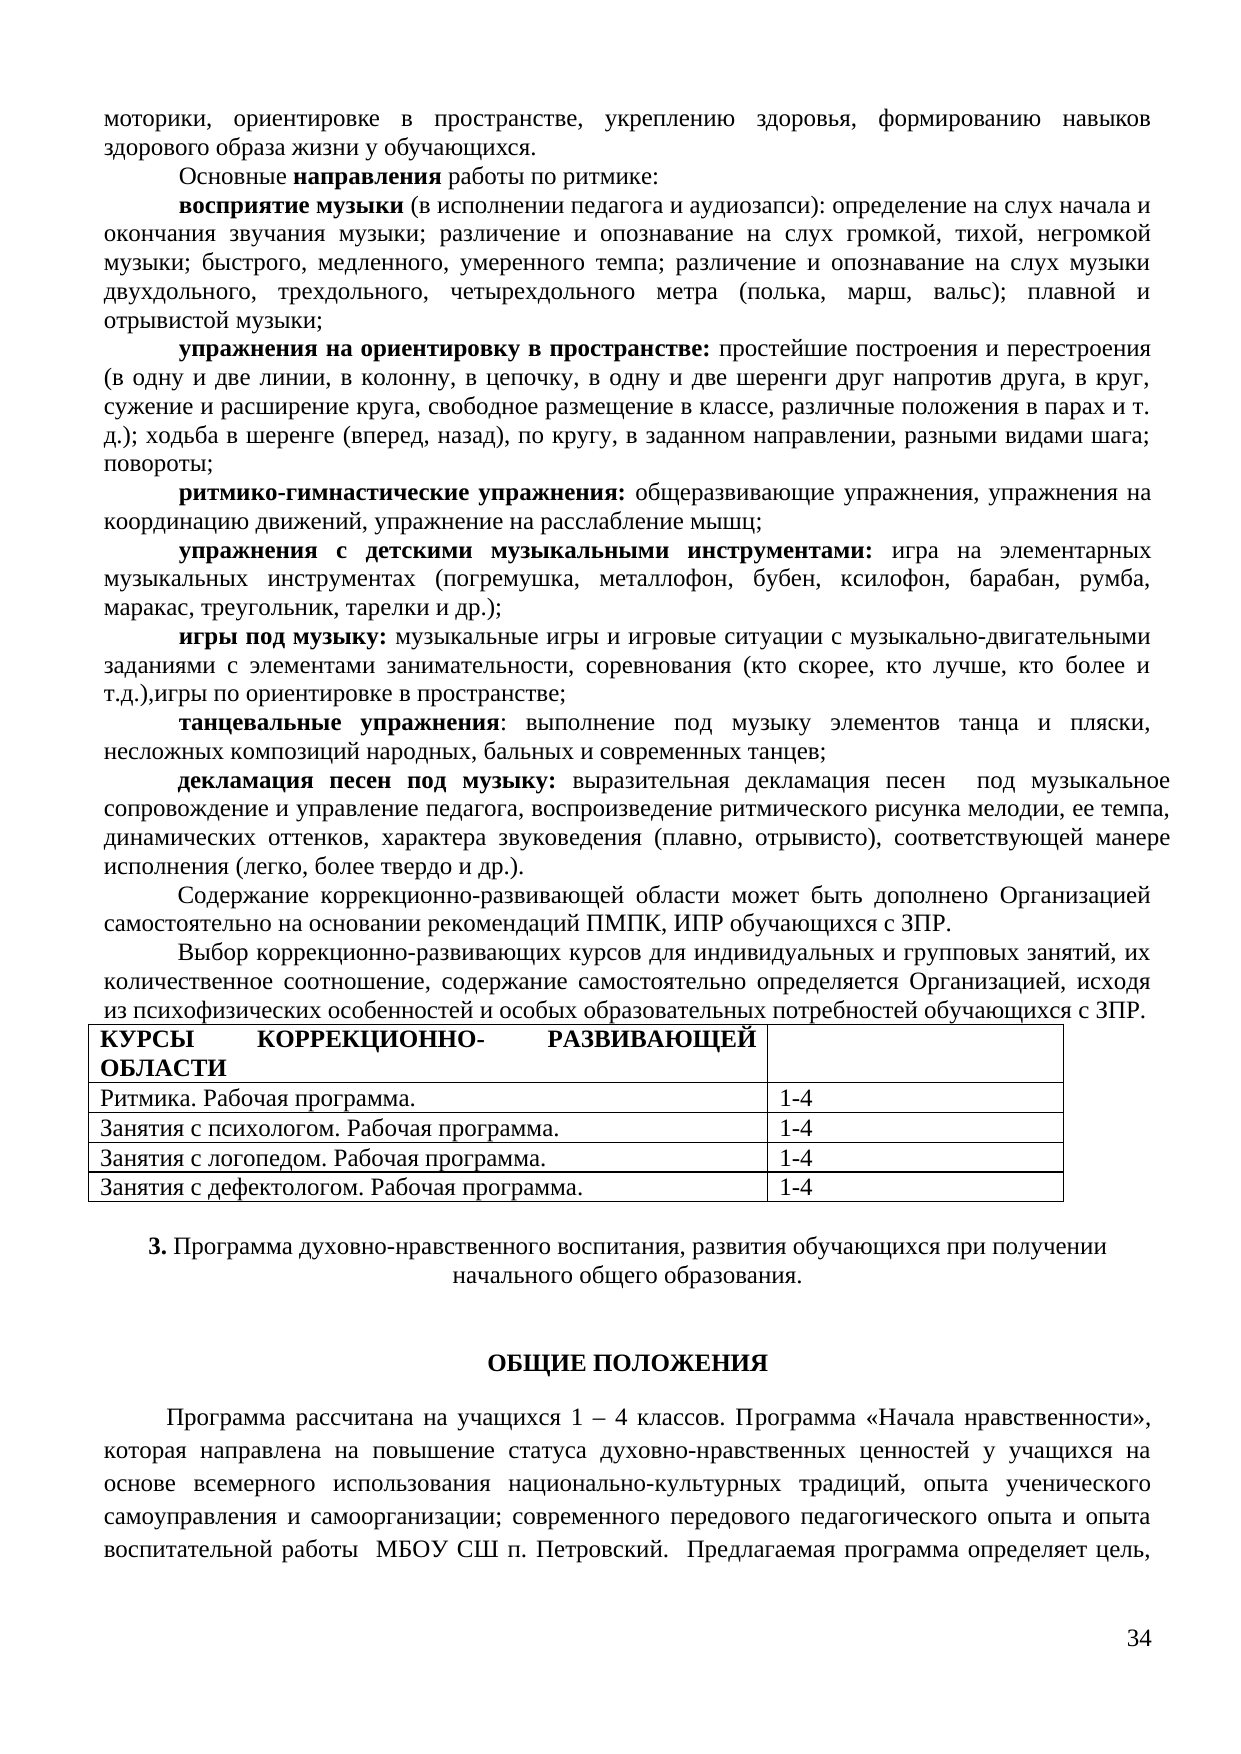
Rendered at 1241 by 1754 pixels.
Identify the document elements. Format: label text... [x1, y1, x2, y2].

text Основные направления работы по ритмике: [103, 161, 1152, 190]
list Выбор коррекционно-развивающих курсов для индивидуальных и групповых занятий, их количественное соотношение, содержание самостоятельно определяется Организацией, исходя из психофизических особенностей и особых образовательных потребностей обучающихся с ЗПР. [103, 937, 1152, 1023]
text упражнения с детскими музыкальными инструментами: игра на элементарных музыкальных инструментах (погремушка, металлофон, бубен, ксилофон, барабан, румба, маракас, треугольник, тарелки и др.); [103, 535, 1152, 621]
text игры под музыку: музыкальные игры и игровые ситуации с музыкально-двигательными заданиями с элементами занимательности, соревнования (кто скорее, кто лучше, кто более и т.д.),игры по ориентировке в пространстве; [103, 621, 1152, 707]
text упражнения на ориентировку в пространстве: простейшие построения и перестроения (в одну и две линии, в колонну, в цепочку, в одну и две шеренги друг напротив друга, в круг, сужение и расширение круга, свободное размещение в классе, различные положения в парах и т. д.); ходьба в шеренге (вперед, назад), по кругу, в заданном направлении, разными видами шага; повороты; [103, 333, 1152, 477]
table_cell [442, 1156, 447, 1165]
subtitle 3. Программа духовно-нравственного воспитания, развития обучающихся при получении начального общего образования. [103, 1231, 1152, 1288]
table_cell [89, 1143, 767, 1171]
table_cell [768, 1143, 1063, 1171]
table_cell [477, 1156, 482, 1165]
text танцевальные упражнения: выполнение под музыку элементов танца и пляски, несложных композиций народных, бальных и современных танцев; [103, 707, 1152, 765]
text восприятие музыки (в исполнении педагога и аудиозапси): определение на слух начала и окончания звучания музыки; различение и опознавание на слух громкой, тихой, негромкой музыки; быстрого, медленного, умеренного темпа; различение и опознавание на слух музыки двухдольного, трехдольного, четырехдольного метра (полька, марш, вальс); плавной и отрывистой музыки; [103, 190, 1152, 333]
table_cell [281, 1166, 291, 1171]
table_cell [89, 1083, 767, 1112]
text декламация песен под музыку: выразительная декламация песен под музыкальное сопровождение и управление педагога, воспроизведение ритмического рисунка мелодии, ее темпа, динамических оттенков, характера звуковедения (плавно, отрывисто), соответствующей манере исполнения (легко, более твердо и др.). [103, 765, 1171, 880]
text ритмико-гимнастические упражнения: общеразвивающие упражнения, упражнения на координацию движений, упражнение на расслабление мышц; [103, 477, 1152, 535]
list Содержание коррекционно-развивающей области может быть дополнено Организацией самостоятельно на основании рекомендаций ПМПК, ИПР обучающихся с ЗПР. [103, 880, 1152, 937]
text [103, 103, 1152, 161]
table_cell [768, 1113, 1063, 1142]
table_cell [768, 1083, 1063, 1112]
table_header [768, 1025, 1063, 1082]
text ОБЩИЕ ПОЛОЖЕНИЯ [103, 1348, 1152, 1377]
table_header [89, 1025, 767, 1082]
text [103, 1402, 1152, 1563]
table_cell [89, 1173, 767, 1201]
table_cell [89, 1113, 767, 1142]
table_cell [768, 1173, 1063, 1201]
